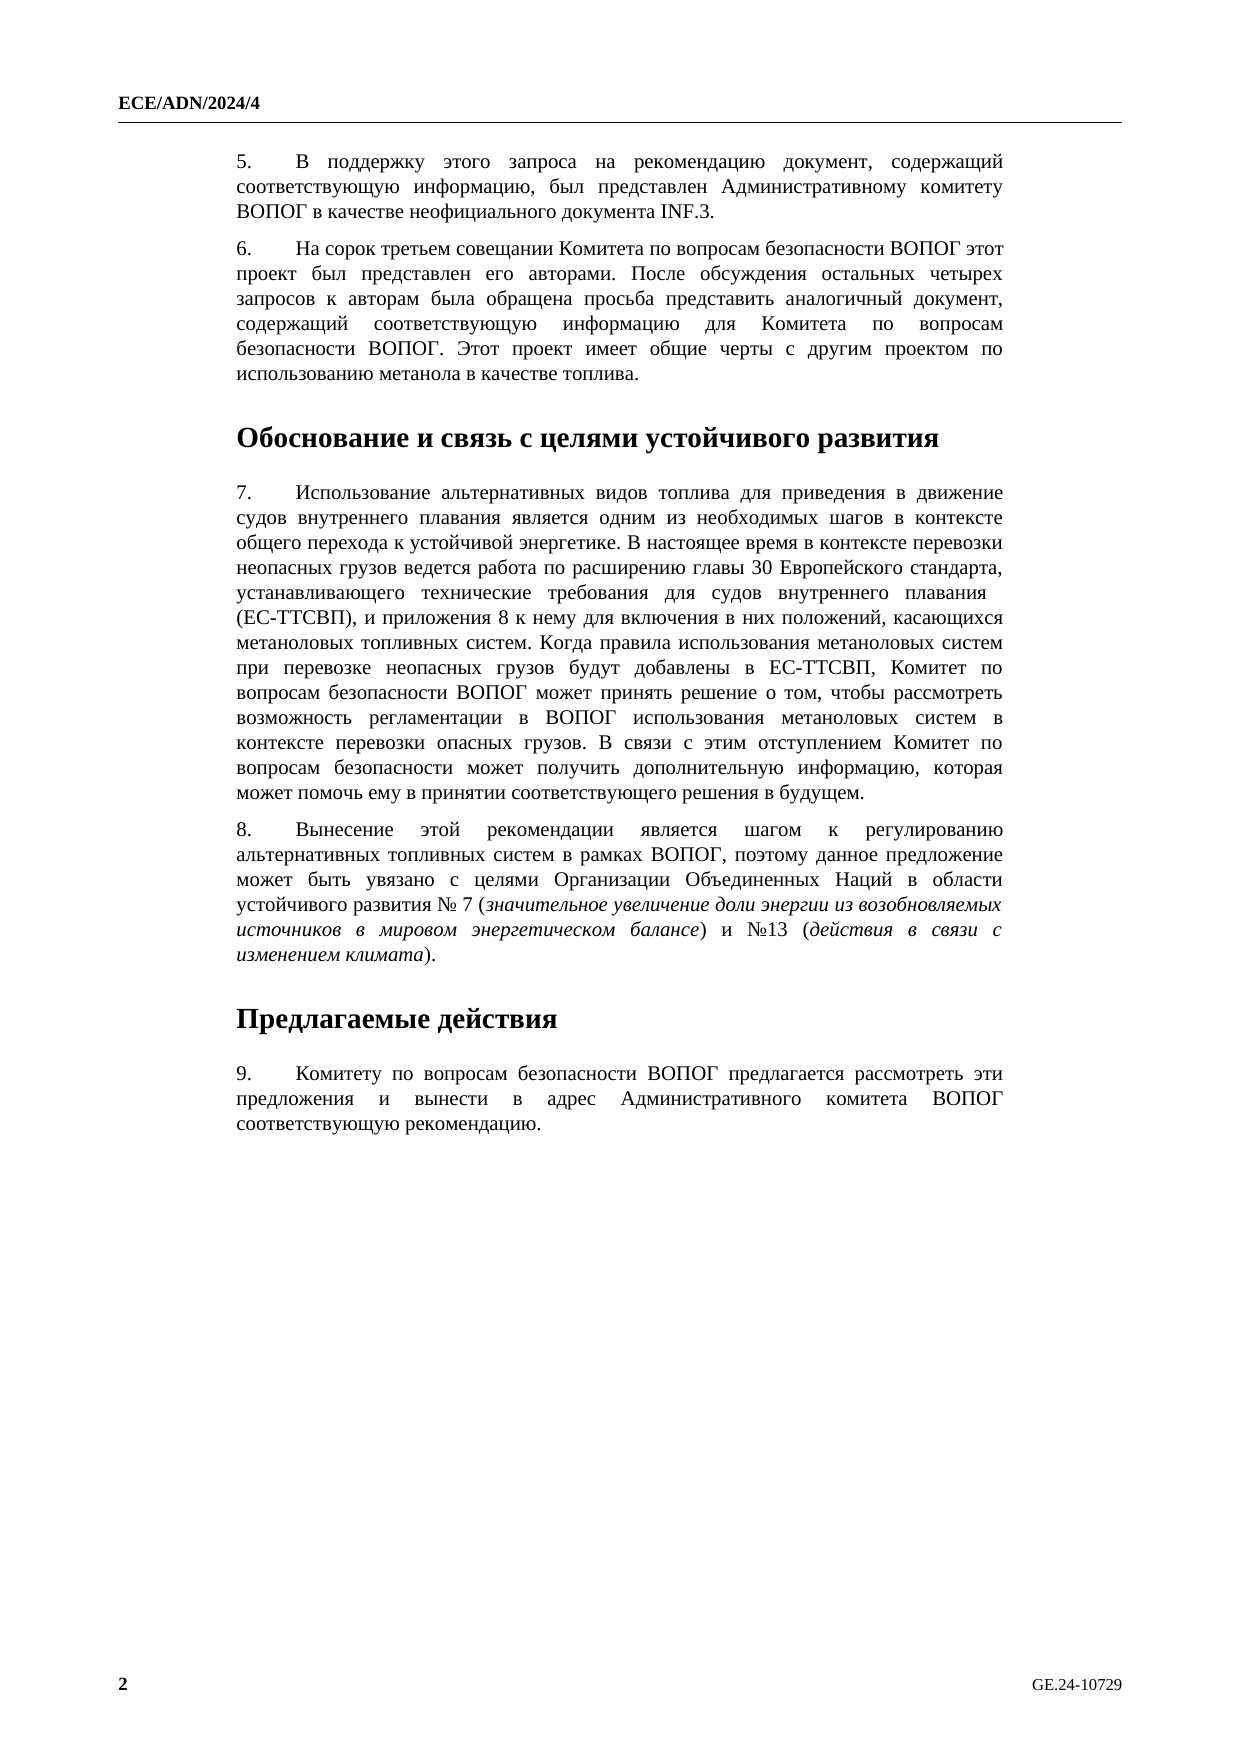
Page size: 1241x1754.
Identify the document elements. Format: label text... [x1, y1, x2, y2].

text 7. Использование альтернативных видов топлива для приведения в движение судов внутреннего плавания является одним из необходимых шагов в контексте общего перехода к устойчивой энергетике. В настоящее время в контексте перевозки неопасных грузов ведется работа по расширению главы 30 Европейского стандарта, устанавливающего технические требования для судов внутреннего плавания (ЕС-ТТСВП), и приложения 8 к нему для включения в них положений, касающихся метаноловых топливных систем. Когда правила использования метаноловых систем при перевозке неопасных грузов будут добавлены в ЕС-ТТСВП, Комитет по вопросам безопасности ВОПОГ может принять решение о том, чтобы рассмотреть возможность регламентации в ВОПОГ использования метаноловых систем в контексте перевозки опасных грузов. В связи с этим отступлением Комитет по вопросам безопасности может получить дополнительную информацию, которая может помочь ему в принятии соответствующего решения в будущем. [236, 479, 1004, 804]
text Предлагаемые действия [118, 1004, 1004, 1035]
text 5. В поддержку этого запроса на рекомендацию документ, содержащий соответствующую информацию, был представлен Административному комитету ВОПОГ в качестве неофициального документа INF.3. [236, 148, 1004, 223]
text Обоснование и связь с целями устойчивого развития [118, 423, 1004, 454]
text 8. Вынесение этой рекомендации является шагом к регулированию альтернативных топливных систем в рамках ВОПОГ, поэтому данное предложение может быть увязано с целями Организации Объединенных Наций в области устойчивого развития № 7 (значительное увеличение доли энергии из возобновляемых источников в мировом энергетическом балансе) и №13 (действия в связи с изменением климата). [236, 816, 1004, 966]
text 6. На сорок третьем совещании Комитета по вопросам безопасности ВОПОГ этот проект был представлен его авторами. После обсуждения остальных четырех запросов к авторам была обращена просьба представить аналогичный документ, содержащий соответствующую информацию для Комитета по вопросам безопасности ВОПОГ. Этот проект имеет общие черты с другим проектом по использованию метанола в качестве топлива. [236, 235, 1004, 385]
text 9. Комитету по вопросам безопасности ВОПОГ предлагается рассмотреть эти предложения и вынести в адрес Административного комитета ВОПОГ соответствующую рекомендацию. [236, 1060, 1004, 1135]
